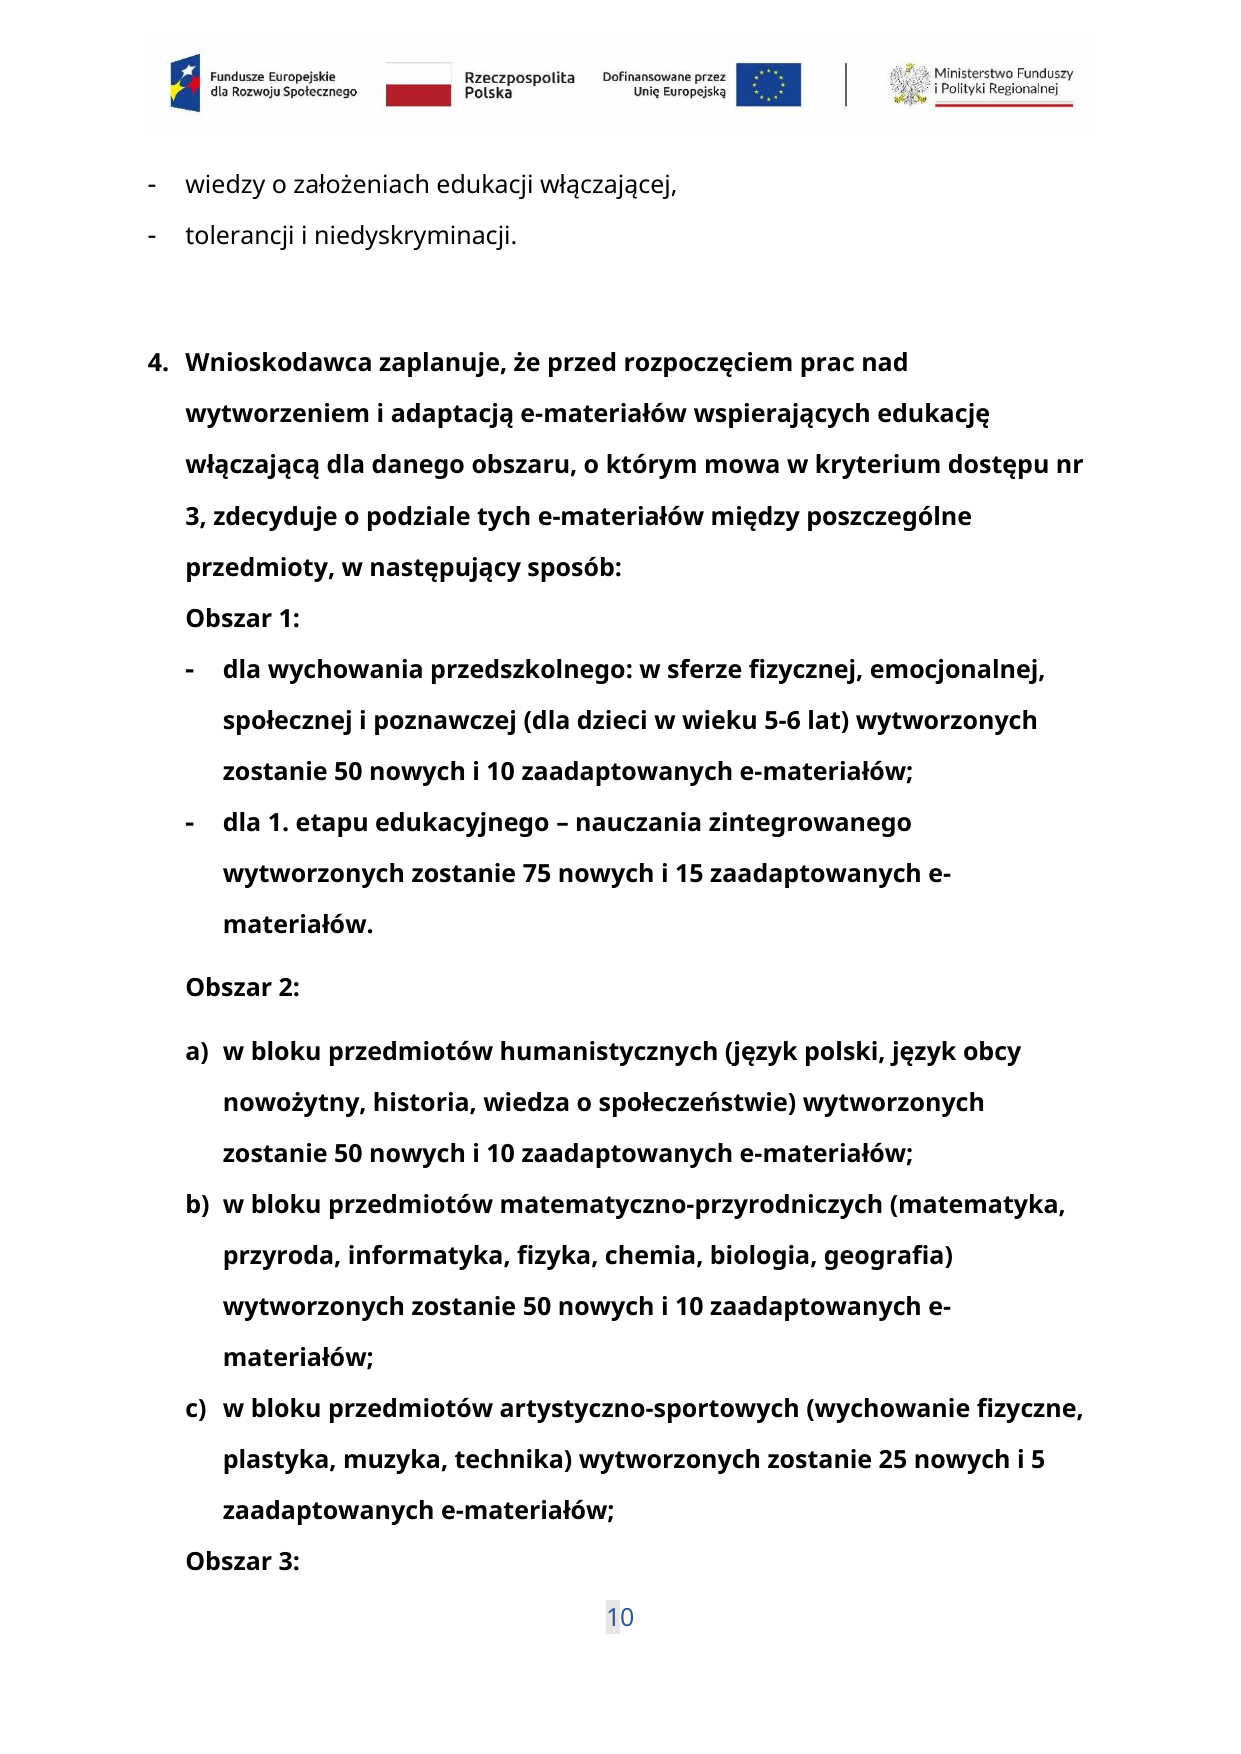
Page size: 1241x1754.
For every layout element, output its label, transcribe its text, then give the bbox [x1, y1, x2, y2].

list Obszar 1: [185, 600, 1093, 634]
list w bloku przedmiotów humanistycznych (język polski, język obcy nowożytny, historia, wiedza o społeczeństwie) wytworzonych zostanie 50 nowych i 10 zaadaptowanych e-materiałów; [185, 1033, 1093, 1170]
list dla 1. etapu edukacyjnego – nauczania zintegrowanego wytworzonych zostanie 75 nowych i 15 zaadaptowanych e-materiałów. [185, 804, 1093, 941]
text Obszar 2: [148, 970, 1093, 1004]
list w bloku przedmiotów matematyczno-przyrodniczych (matematyka, przyroda, informatyka, fizyka, chemia, biologia, geografia) wytworzonych zostanie 50 nowych i 10 zaadaptowanych e-materiałów; [185, 1187, 1093, 1374]
list wiedzy o założeniach edukacji włączającej, [148, 167, 1093, 201]
list Wnioskodawca zaplanuje, że przed rozpoczęciem prac nad wytworzeniem i adaptacją e-materiałów wspierających edukację włączającą dla danego obszaru, o którym mowa w kryterium dostępu nr 3, zdecyduje o podziale tych e-materiałów między poszczególne przedmioty, w następujący sposób: [148, 345, 1093, 583]
list tolerancji i niedyskryminacji. [148, 218, 1093, 252]
list Obszar 3: [185, 1544, 1093, 1578]
picture [147, 30, 1097, 135]
list w bloku przedmiotów artystyczno-sportowych (wychowanie fizyczne, plastyka, muzyka, technika) wytworzonych zostanie 25 nowych i 5 zaadaptowanych e-materiałów; [185, 1391, 1093, 1527]
list dla wychowania przedszkolnego: w sferze fizycznej, emocjonalnej, społecznej i poznawczej (dla dzieci w wieku 5-6 lat) wytworzonych zostanie 50 nowych i 10 zaadaptowanych e-materiałów; [185, 651, 1093, 787]
